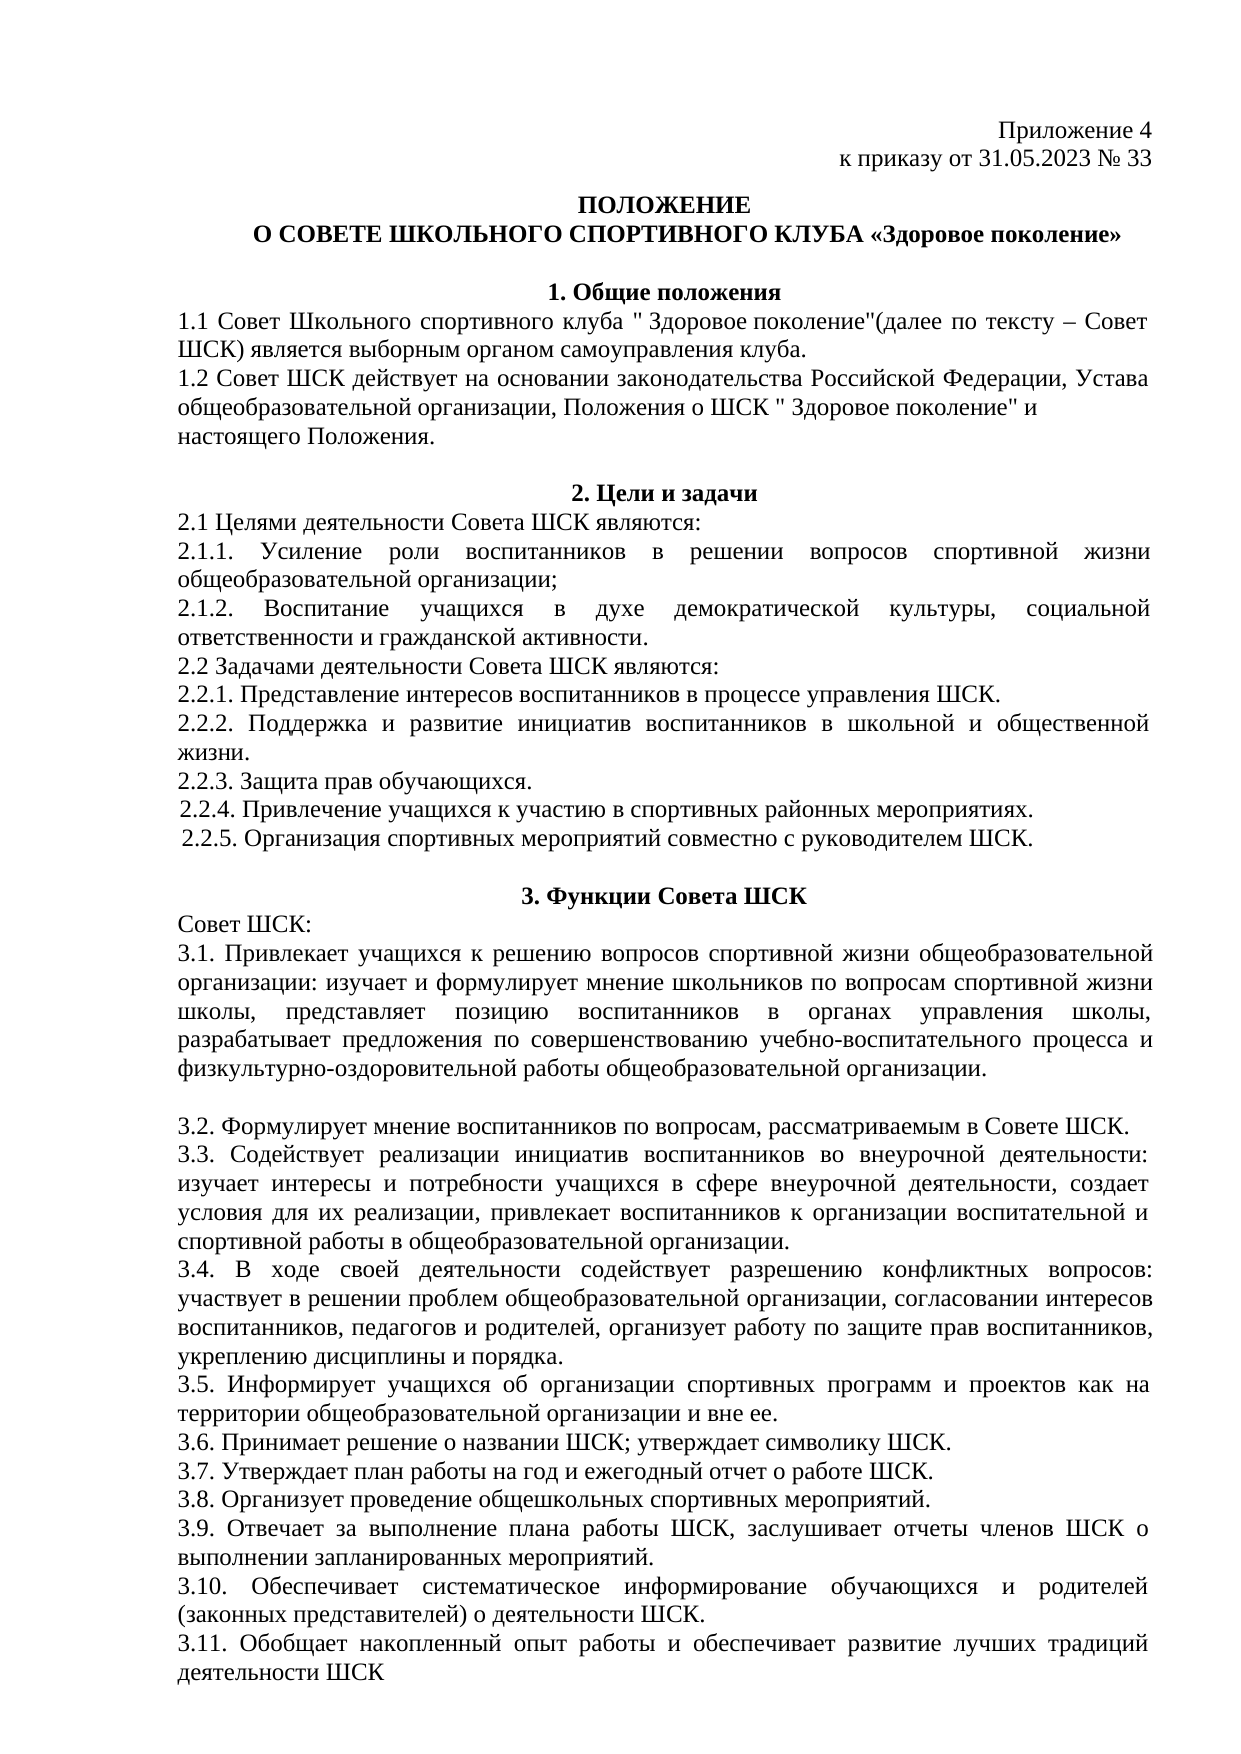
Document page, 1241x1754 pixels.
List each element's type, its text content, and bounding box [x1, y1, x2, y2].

text 1.2 Совет ШСК действует на основании законодательства Российской Федерации, Устава общеобразовательной организации, Положения о ШСК " Здоровое поколение" и настоящего Положения. [177, 363, 1157, 449]
text ПОЛОЖЕНИЕ [578, 191, 1154, 219]
text 2.1.1. Усиление роли воспитанников в решении вопросов спортивной жизни общеобразовательной организации; [177, 536, 1157, 593]
text 3.4. В ходе своей деятельности содействует разрешению конфликтных вопросов: участвует в решении проблем общеобразовательной организации, согласовании интересов воспитанников, педагогов и родителей, организует работу по защите прав воспитанников, укреплению дисциплины и порядка. [177, 1254, 1153, 1369]
text 2.2.4. Привлечение учащихся к участию в спортивных районных мероприятиях. 2.2.5. Организация спортивных мероприятий совместно с руководителем ШСК. [171, 794, 1033, 852]
text 1.1 Совет Школьного спортивного клуба " Здоровое поколение"(далее по тексту – Совет ШСК) является выборным органом самоуправления клуба. [177, 306, 1157, 363]
text к приказу от 31.05.2023 № 33 [177, 147, 1152, 172]
text 2.2.3. Защита прав обучающихся. [177, 766, 1154, 794]
text 3.9. Отвечает за выполнение плана работы ШСК, заслушивает отчеты членов ШСК о выполнении запланированных мероприятий. [177, 1513, 1157, 1571]
text 2.2.1. Представление интересов воспитанников в процессе управления ШСК. [177, 679, 1154, 708]
text 2.2 Задачами деятельности Совета ШСК являются: [177, 651, 1154, 679]
text 2. Цели и задачи 2.1 Целями деятельности Совета ШСК являются: [177, 478, 764, 536]
text 3.11. Обобщает накопленный опыт работы и обеспечивает развитие лучших традиций деятельности ШСК [177, 1628, 1157, 1686]
text 3. Функции Совета ШСК Совет ШСК: [177, 881, 814, 938]
text 3.6. Принимает решение о названии ШСК; утверждает символику ШСК. 3.7. Утверждает план работы на год и ежегодный отчет о работе ШСК. 3.8. Организует проведение общешкольных спортивных мероприятий. [177, 1427, 959, 1513]
text 3.5. Информирует учащихся об организации спортивных программ и проектов как на территории общеобразовательной организации и вне ее. [177, 1369, 1157, 1427]
text Приложение 4 [177, 118, 1152, 143]
text 2.1.2. Воспитание учащихся в духе демократической культуры, социальной ответственности и гражданской активности. [177, 593, 1157, 651]
text 2.2.2. Поддержка и развитие инициатив воспитанников в школьной и общественной жизни. [177, 708, 1157, 766]
text 3.1. Привлекает учащихся к решению вопросов спортивной жизни общеобразовательной организации: изучает и формулирует мнение школьников по вопросам спортивной жизни школы, представляет позицию воспитанников в органах управления школы, разрабатывает предложения по совершенствованию учебно-воспитательного процесса и физкультурно-оздоровительной работы общеобразовательной организации. [177, 938, 1153, 1082]
text О СОВЕТЕ ШКОЛЬНОГО СПОРТИВНОГО КЛУБА «Здоровое поколение» [253, 219, 1154, 248]
text 1. Общие положения [547, 277, 1154, 306]
text 3.10. Обеспечивает систематическое информирование обучающихся и родителей (законных представителей) о деятельности ШСК. [177, 1571, 1157, 1628]
text 3.2. Формулирует мнение воспитанников по вопросам, рассматриваемым в Совете ШСК. 3.3. Содействует реализации инициатив воспитанников во внеурочной деятельности: изучает интересы и потребности учащихся в сфере внеурочной деятельности, создает условия для их реализации, привлекает воспитанников к организации воспитательной и спортивной работы в общеобразовательной организации. [177, 1111, 1157, 1254]
